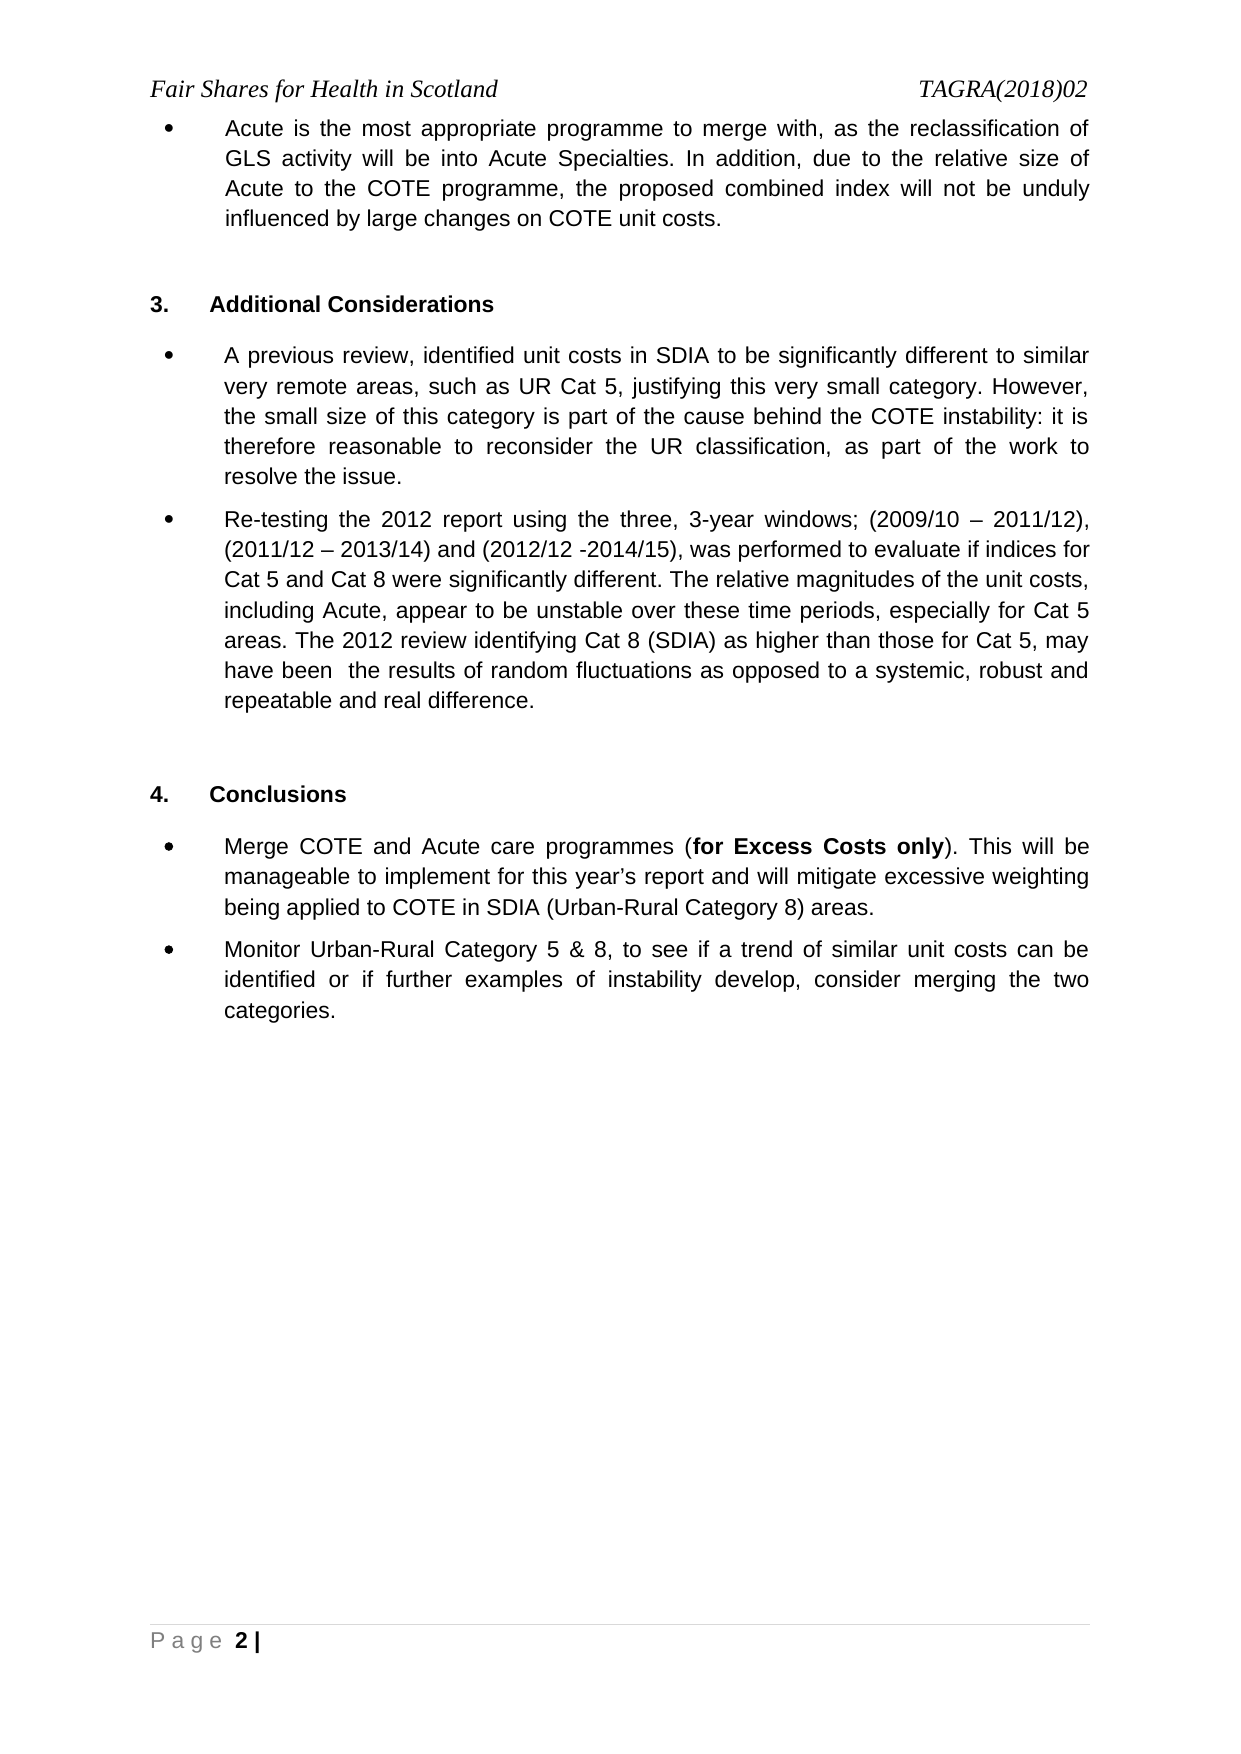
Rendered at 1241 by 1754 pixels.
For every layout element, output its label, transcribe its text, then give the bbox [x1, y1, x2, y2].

list Monitor Urban-Rural Category 5 & 8, to see if a trend of similar unit costs can be identified or if further examples of instability develop, consider merging the two categories. [165, 936, 1090, 1023]
list Acute is the most appropriate programme to merge with, as the reclassification of GLS activity will be into Acute Specialties. In addition, due to the relative size of Acute to the COTE programme, the proposed combined index will not be unduly influenced by large changes on COTE unit costs. [165, 114, 1090, 231]
list Conclusions [150, 781, 1090, 807]
list Additional Considerations [150, 291, 1090, 317]
list Re-testing the 2012 report using the three, 3-year windows; (2009/10 – 2011/12), (2011/12 – 2013/14) and (2012/12 -2014/15), was performed to evaluate if indices for Cat 5 and Cat 8 were significantly different. The relative magnitudes of the unit costs, including Acute, appear to be unstable over these time periods, especially for Cat 5 areas. The 2012 review identifying Cat 8 (SDIA) as higher than those for Cat 5, may have been the results of random fluctuations as opposed to a systemic, robust and repeatable and real difference. [165, 506, 1090, 714]
list Merge COTE and Acute care programmes (for Excess Costs only). This will be manageable to implement for this year’s report and will mitigate excessive weighting being applied to COTE in SDIA (Urban-Rural Category 8) areas. [165, 833, 1090, 920]
list A previous review, identified unit costs in SDIA to be significantly different to similar very remote areas, such as UR Cat 5, justifying this very small category. However, the small size of this category is part of the cause behind the COTE instability: it is therefore reasonable to reconsider the UR classification, as part of the work to resolve the issue. [165, 342, 1090, 490]
